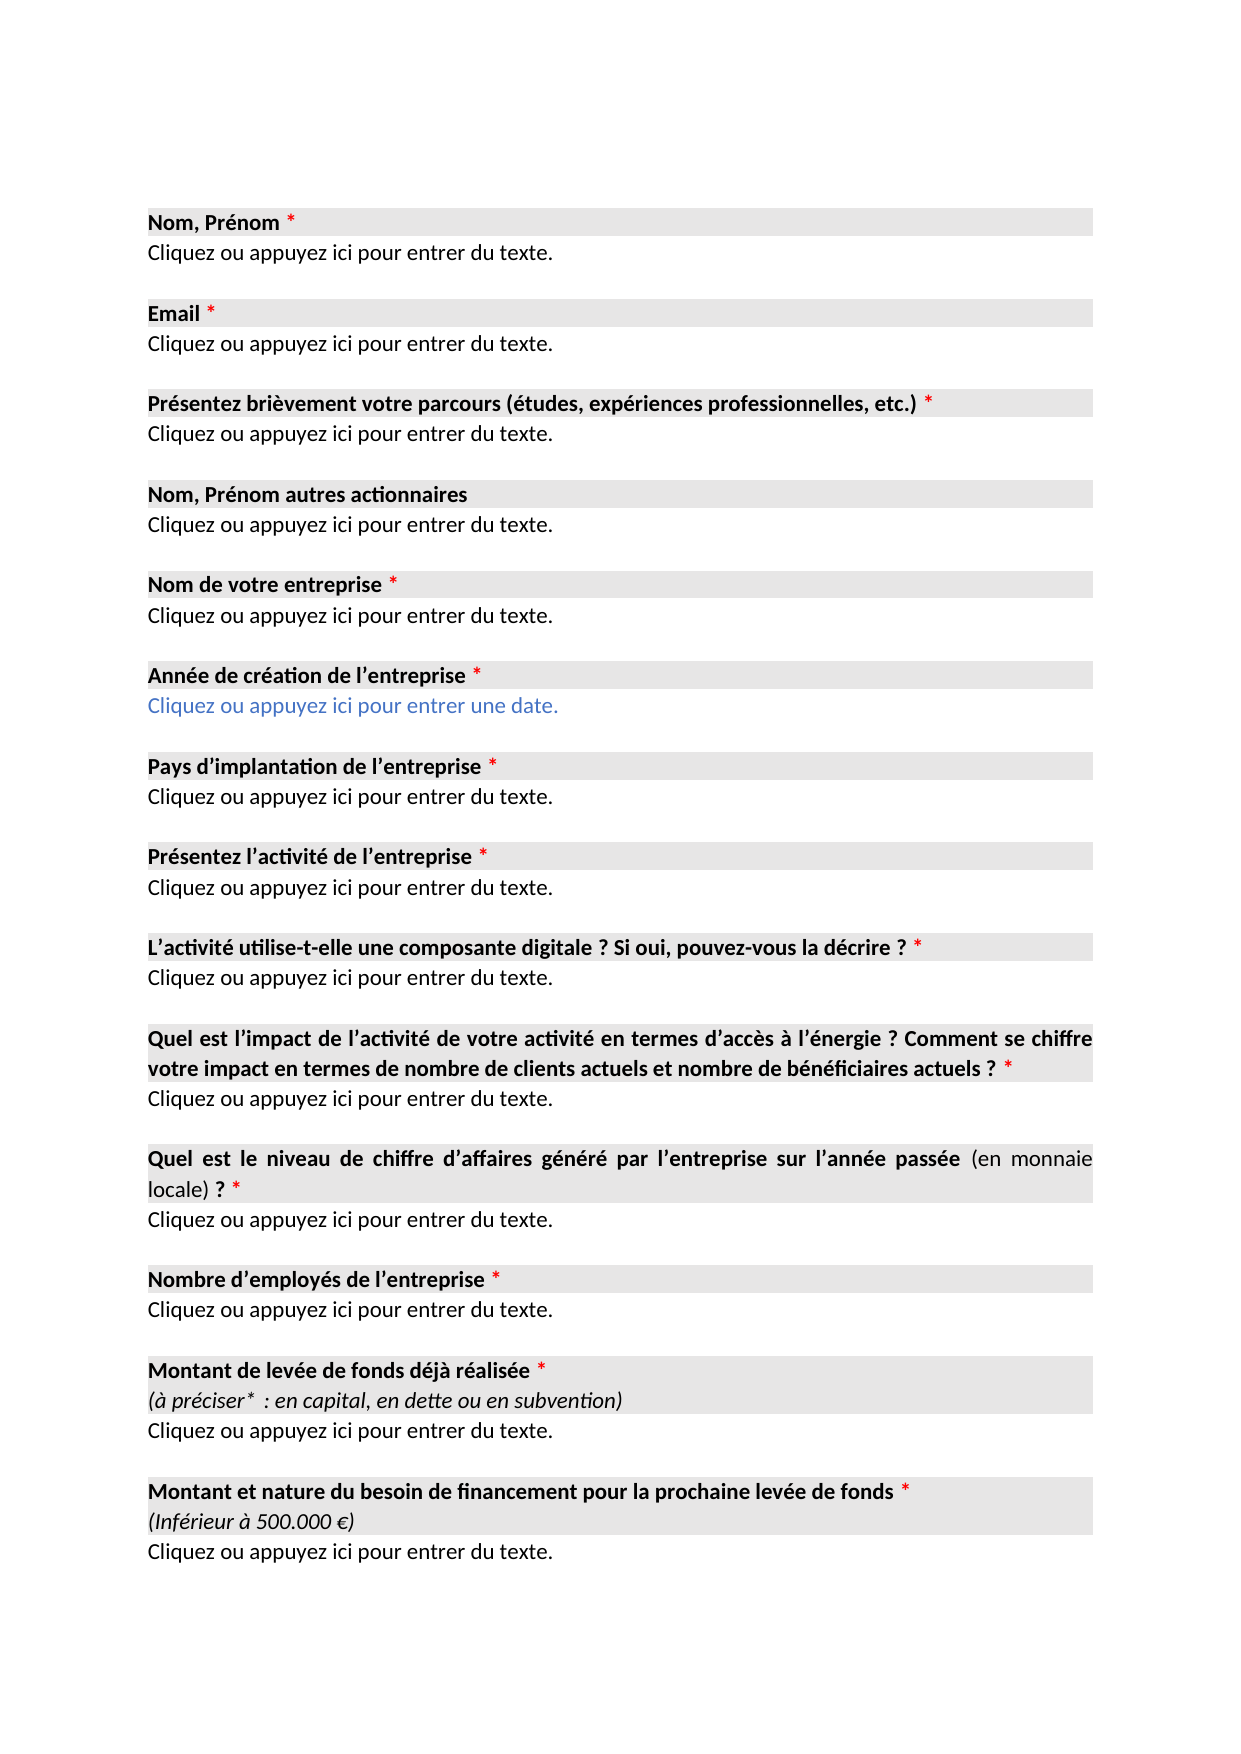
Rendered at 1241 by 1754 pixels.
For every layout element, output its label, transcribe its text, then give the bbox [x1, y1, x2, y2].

text Nom, Prénom * [148, 208, 1093, 236]
text Quel est le niveau de chiffre d’affaires généré par l’entreprise sur l’année passée (en monnaie locale) ? * [148, 1144, 1093, 1203]
text Nom de votre entreprise * [148, 571, 1093, 598]
text Présentez l’activité de l’entreprise * [148, 842, 1093, 870]
text Montant et nature du besoin de financement pour la prochaine levée de fonds * [148, 1477, 1093, 1505]
text Montant de levée de fonds déjà réalisée * [148, 1356, 1093, 1384]
text Nom, Prénom autres actionnaires [148, 480, 1093, 508]
text Année de création de l’entreprise * [148, 661, 1093, 689]
text Email * [148, 299, 1093, 327]
text (Inférieur à 500.000 €) [148, 1507, 1093, 1535]
text Pays d’implantation de l’entreprise * [148, 752, 1093, 780]
text Présentez brièvement votre parcours (études, expériences professionnelles, etc.) * [148, 389, 1093, 417]
text L’activité utilise-t-elle une composante digitale ? Si oui, pouvez-vous la décrire ? * [148, 933, 1093, 961]
text Quel est l’impact de l’activité de votre activité en termes d’accès à l’énergie ? Comment se chiffre votre impact en termes de nombre de clients actuels et nombre de bénéficiaires actuels ? * [148, 1024, 1093, 1082]
text (à préciser* : en capital, en dette ou en subvention) [148, 1386, 1093, 1414]
text Nombre d’employés de l’entreprise * [148, 1265, 1093, 1293]
